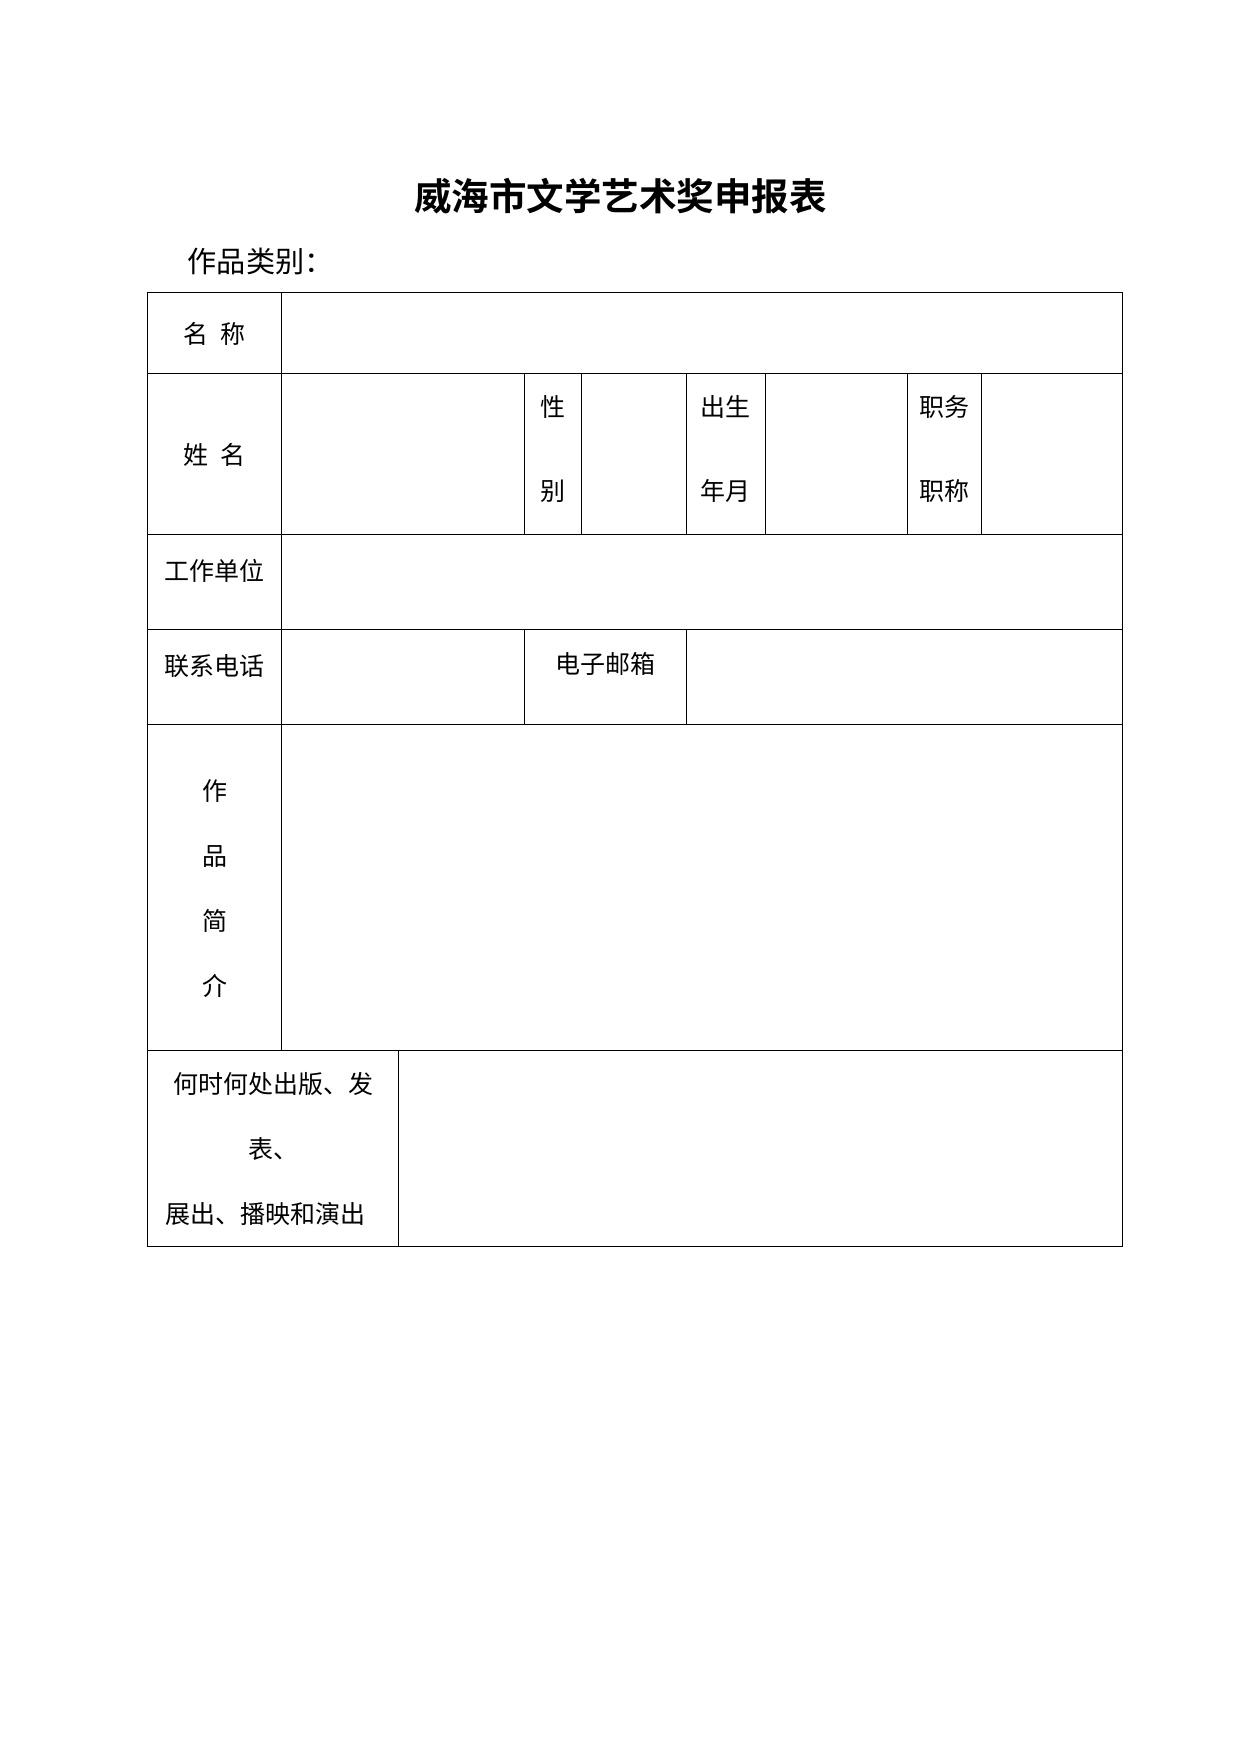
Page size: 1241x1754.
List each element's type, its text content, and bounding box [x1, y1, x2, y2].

table_cell [282, 630, 524, 723]
table_cell 作 品 简 介 [148, 725, 281, 1049]
table_cell 何时何处出版、发表、 展出、播映和演出 [148, 1051, 398, 1246]
table_cell [766, 374, 907, 534]
table_cell 性 别 [525, 374, 581, 534]
table_cell [687, 630, 1122, 723]
table_cell [282, 535, 1122, 629]
text 作品类别： [187, 227, 1053, 292]
table_cell [399, 1051, 1122, 1246]
table_cell 电子邮箱 [525, 630, 686, 723]
text 威海市文学艺术奖申报表 [187, 162, 1053, 227]
table_cell 职务 职称 [908, 374, 981, 534]
table_cell 出生 年月 [687, 374, 765, 534]
table_header 名 称 [148, 293, 281, 372]
table_cell 姓 名 [148, 374, 281, 534]
table_cell [982, 374, 1122, 534]
table_cell [282, 725, 1122, 1049]
table_cell [282, 374, 524, 534]
table_cell [582, 374, 686, 534]
table_cell 联系电话 [148, 630, 281, 723]
table_header [282, 293, 1122, 372]
table_cell 工作单位 [148, 535, 281, 629]
